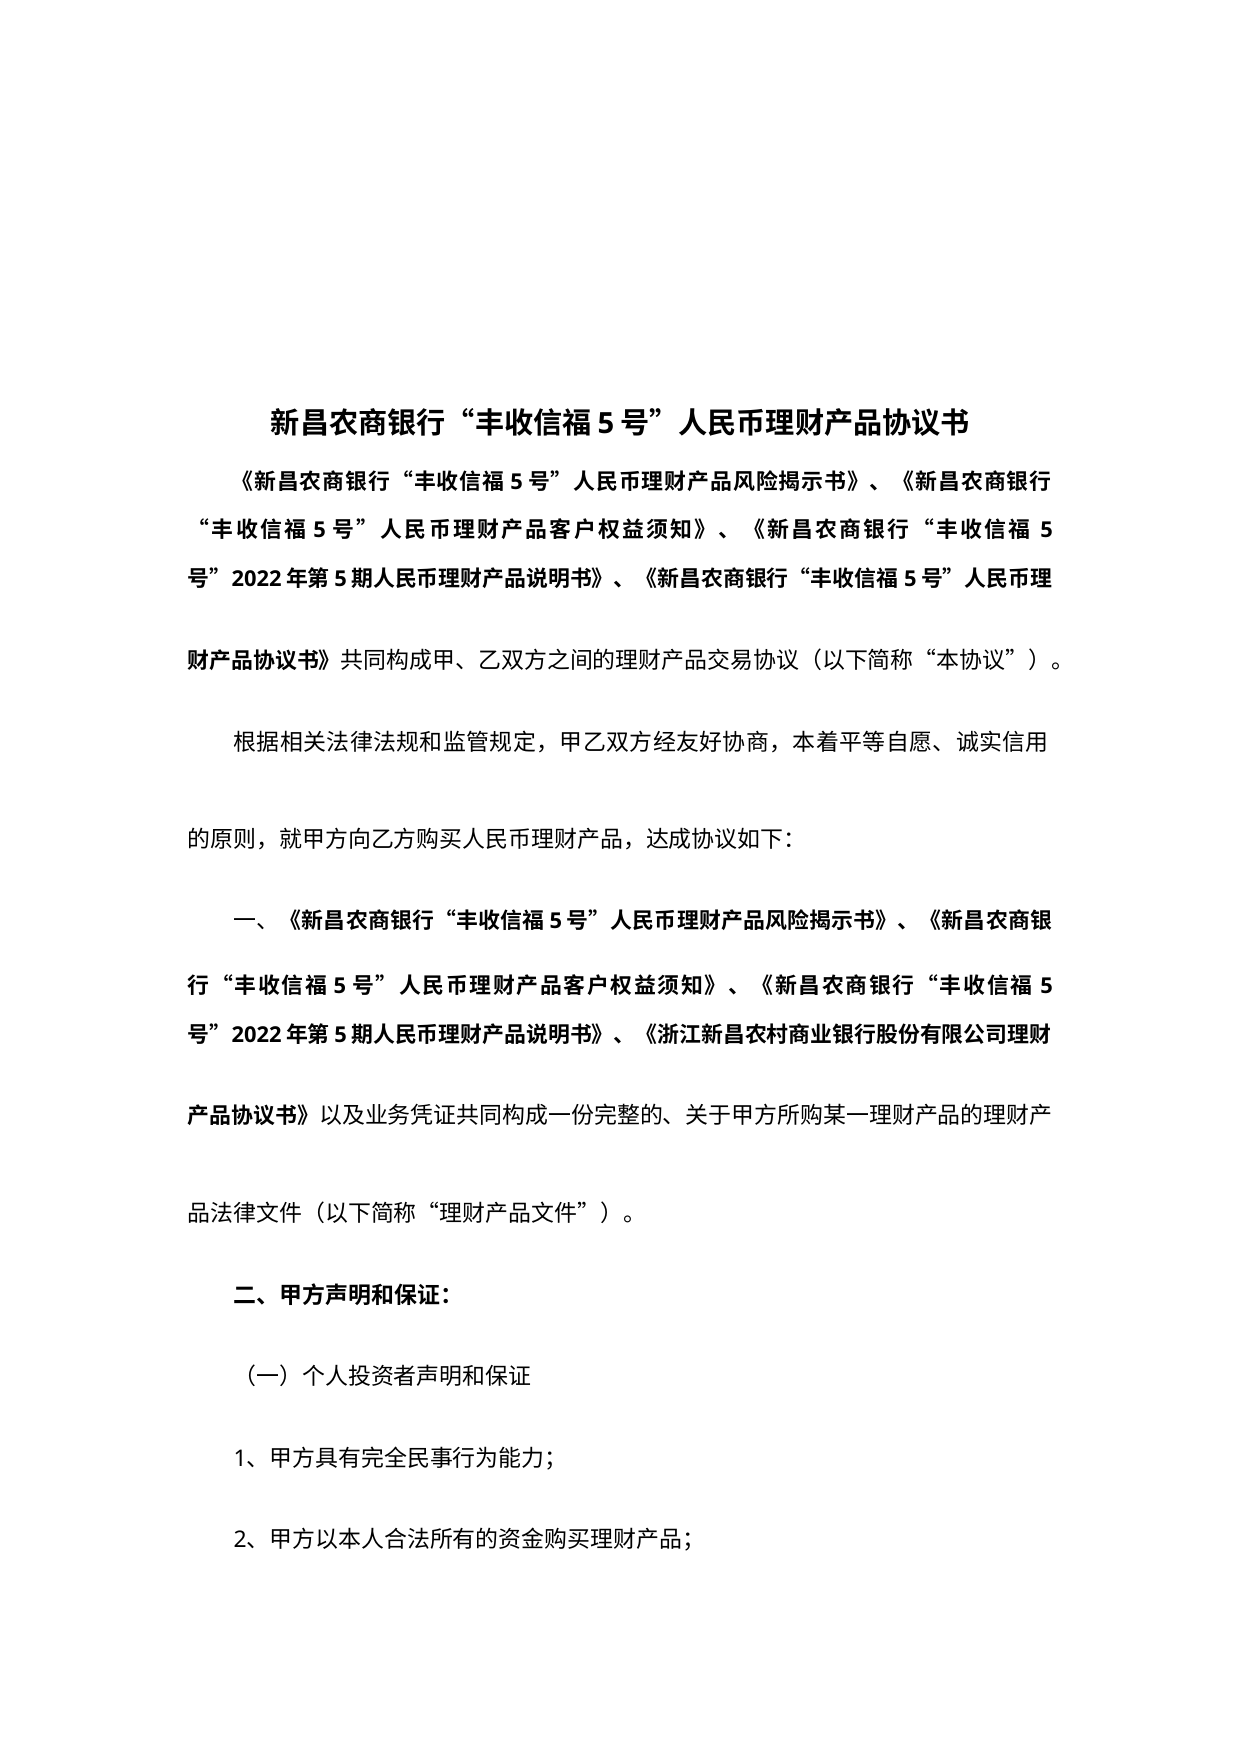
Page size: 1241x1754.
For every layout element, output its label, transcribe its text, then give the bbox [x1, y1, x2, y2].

text 《新昌农商银行“丰收信福5号”人民币理财产品风险揭示书》、《新昌农商银行“丰收信福5号”人民币理财产品客户权益须知》、《新昌农商银行“丰收信福5号”2022年第5期人民币理财产品说明书》、《新昌农商银行“丰收信福5号”人民币理财产品协议书》共同构成甲、乙双方之间的理财产品交易协议（以下简称“本协议”）。 [187, 463, 1053, 691]
text 二、甲方声明和保证： [187, 1261, 1053, 1326]
text 根据相关法律法规和监管规定，甲乙双方经友好协商，本着平等自愿、诚实信用的原则，就甲方向乙方购买人民币理财产品，达成协议如下： [187, 707, 1053, 870]
text 新昌农商银行“丰收信福5号”人民币理财产品协议书 [187, 400, 1053, 442]
text 2、甲方以本人合法所有的资金购买理财产品； [187, 1505, 1053, 1570]
text 1、甲方具有完全民事行为能力； [187, 1424, 1053, 1489]
text 一、《新昌农商银行“丰收信福5号”人民币理财产品风险揭示书》、《新昌农商银行“丰收信福5号”人民币理财产品客户权益须知》、《新昌农商银行“丰收信福5号”2022年第5期人民币理财产品说明书》、《浙江新昌农村商业银行股份有限公司理财产品协议书》以及业务凭证共同构成一份完整的、关于甲方所购某一理财产品的理财产品法律文件（以下简称“理财产品文件”）。 [187, 887, 1053, 1244]
text （一）个人投资者声明和保证 [187, 1342, 1053, 1407]
